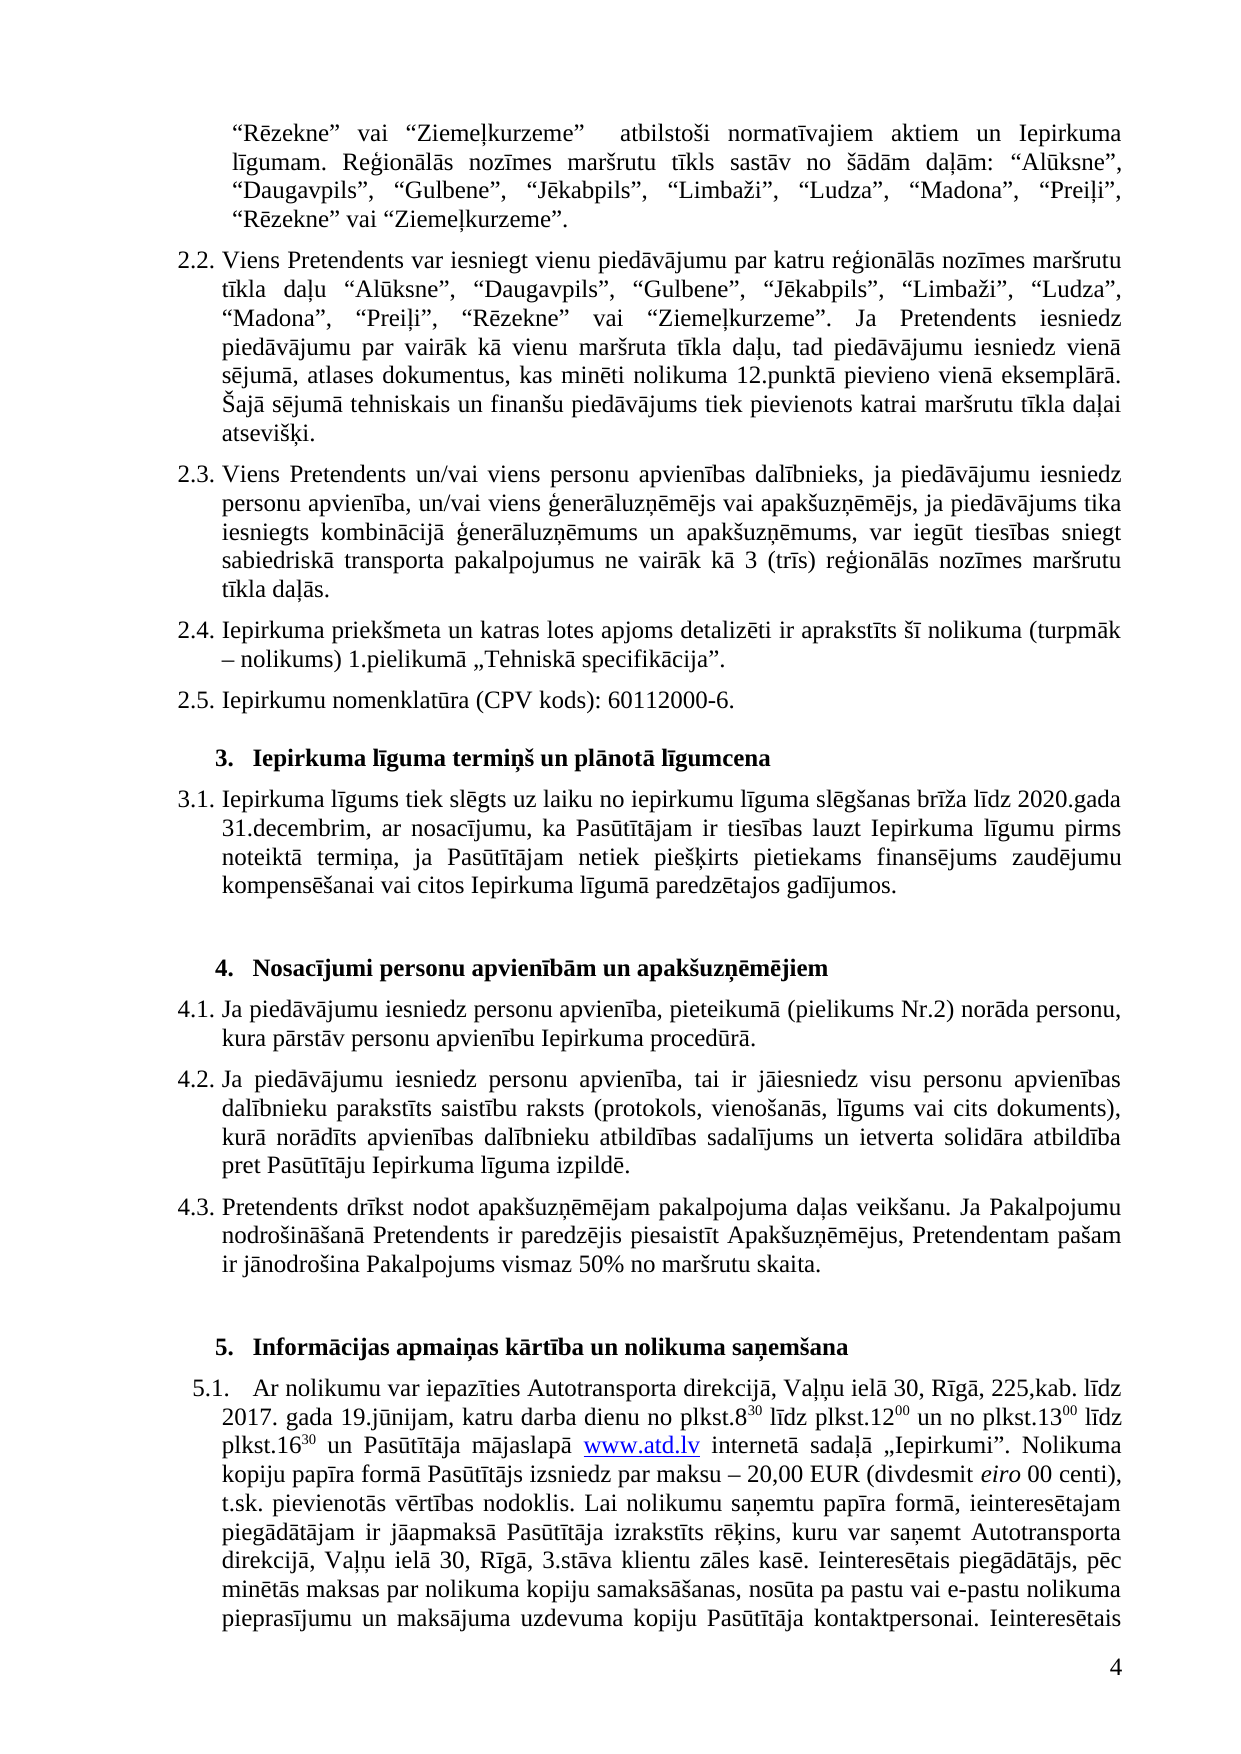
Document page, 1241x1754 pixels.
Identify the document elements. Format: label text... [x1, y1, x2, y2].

list Nosacījumi personu apvienībām un apakšuzņēmējiem [215, 953, 1122, 982]
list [177, 118, 1122, 233]
list Iepirkuma līguma termiņš un plānotā līgumcena [215, 743, 1122, 772]
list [192, 1373, 1122, 1632]
list Ja piedāvājumu iesniedz personu apvienība, tai ir jāiesniedz visu personu apvienības dalībnieku parakstīts saistību raksts (protokols, vienošanās, līgums vai cits dokuments), kurā norādīts apvienības dalībnieku atbildības sadalījums un ietverta solidāra atbildība pret Pasūtītāju Iepirkuma līguma izpildē. [177, 1064, 1122, 1179]
list Ja piedāvājumu iesniedz personu apvienība, pieteikumā (pielikums Nr.2) norāda personu, kura pārstāv personu apvienību Iepirkuma procedūrā. [177, 994, 1122, 1052]
list Iepirkuma priekšmeta un katras lotes apjoms detalizēti ir aprakstīts šī nolikuma (turpmāk – nolikums) 1.pielikumā „Tehniskā specifikācija”. [177, 616, 1122, 673]
list Viens Pretendents un/vai viens personu apvienības dalībnieks, ja piedāvājumu iesniedz personu apvienība, un/vai viens ģenerāluzņēmējs vai apakšuzņēmējs, ja piedāvājums tika iesniegts kombinācijā ģenerāluzņēmums un apakšuzņēmums, var iegūt tiesības sniegt sabiedriskā transporta pakalpojumus ne vairāk kā 3 (trīs) reģionālās nozīmes maršrutu tīkla daļās. [177, 459, 1122, 603]
list Informācijas apmaiņas kārtība un nolikuma saņemšana [215, 1332, 1122, 1361]
list Iepirkuma līgums tiek slēgts uz laiku no iepirkumu līguma slēgšanas brīža līdz 2020.gada 31.decembrim, ar nosacījumu, ka Pasūtītājam ir tiesības lauzt Iepirkuma līgumu pirms noteiktā termiņa, ja Pasūtītājam netiek piešķirts pietiekams finansējums zaudējumu kompensēšanai vai citos Iepirkuma līgumā paredzētajos gadījumos. [177, 784, 1122, 899]
list Pretendents drīkst nodot apakšuzņēmējam pakalpojuma daļas veikšanu. Ja Pakalpojumu nodrošināšanā Pretendents ir paredzējis piesaistīt Apakšuzņēmējus, Pretendentam pašam ir jānodrošina Pakalpojums vismaz 50% no maršrutu skaita. [177, 1192, 1122, 1278]
list Iepirkumu nomenklatūra (CPV kods): 60112000-6. [177, 686, 1122, 714]
list Viens Pretendents var iesniegt vienu piedāvājumu par katru reģionālās nozīmes maršrutu tīkla daļu “Alūksne”, “Daugavpils”, “Gulbene”, “Jēkabpils”, “Limbaži”, “Ludza”, “Madona”, “Preiļi”, “Rēzekne” vai “Ziemeļkurzeme”. Ja Pretendents iesniedz piedāvājumu par vairāk kā vienu maršruta tīkla daļu, tad piedāvājumu iesniedz vienā sējumā, atlases dokumentus, kas minēti nolikuma 12.punktā pievieno vienā eksemplārā. Šajā sējumā tehniskais un finanšu piedāvājums tiek pievienots katrai maršrutu tīkla daļai atsevišķi. [177, 246, 1122, 447]
